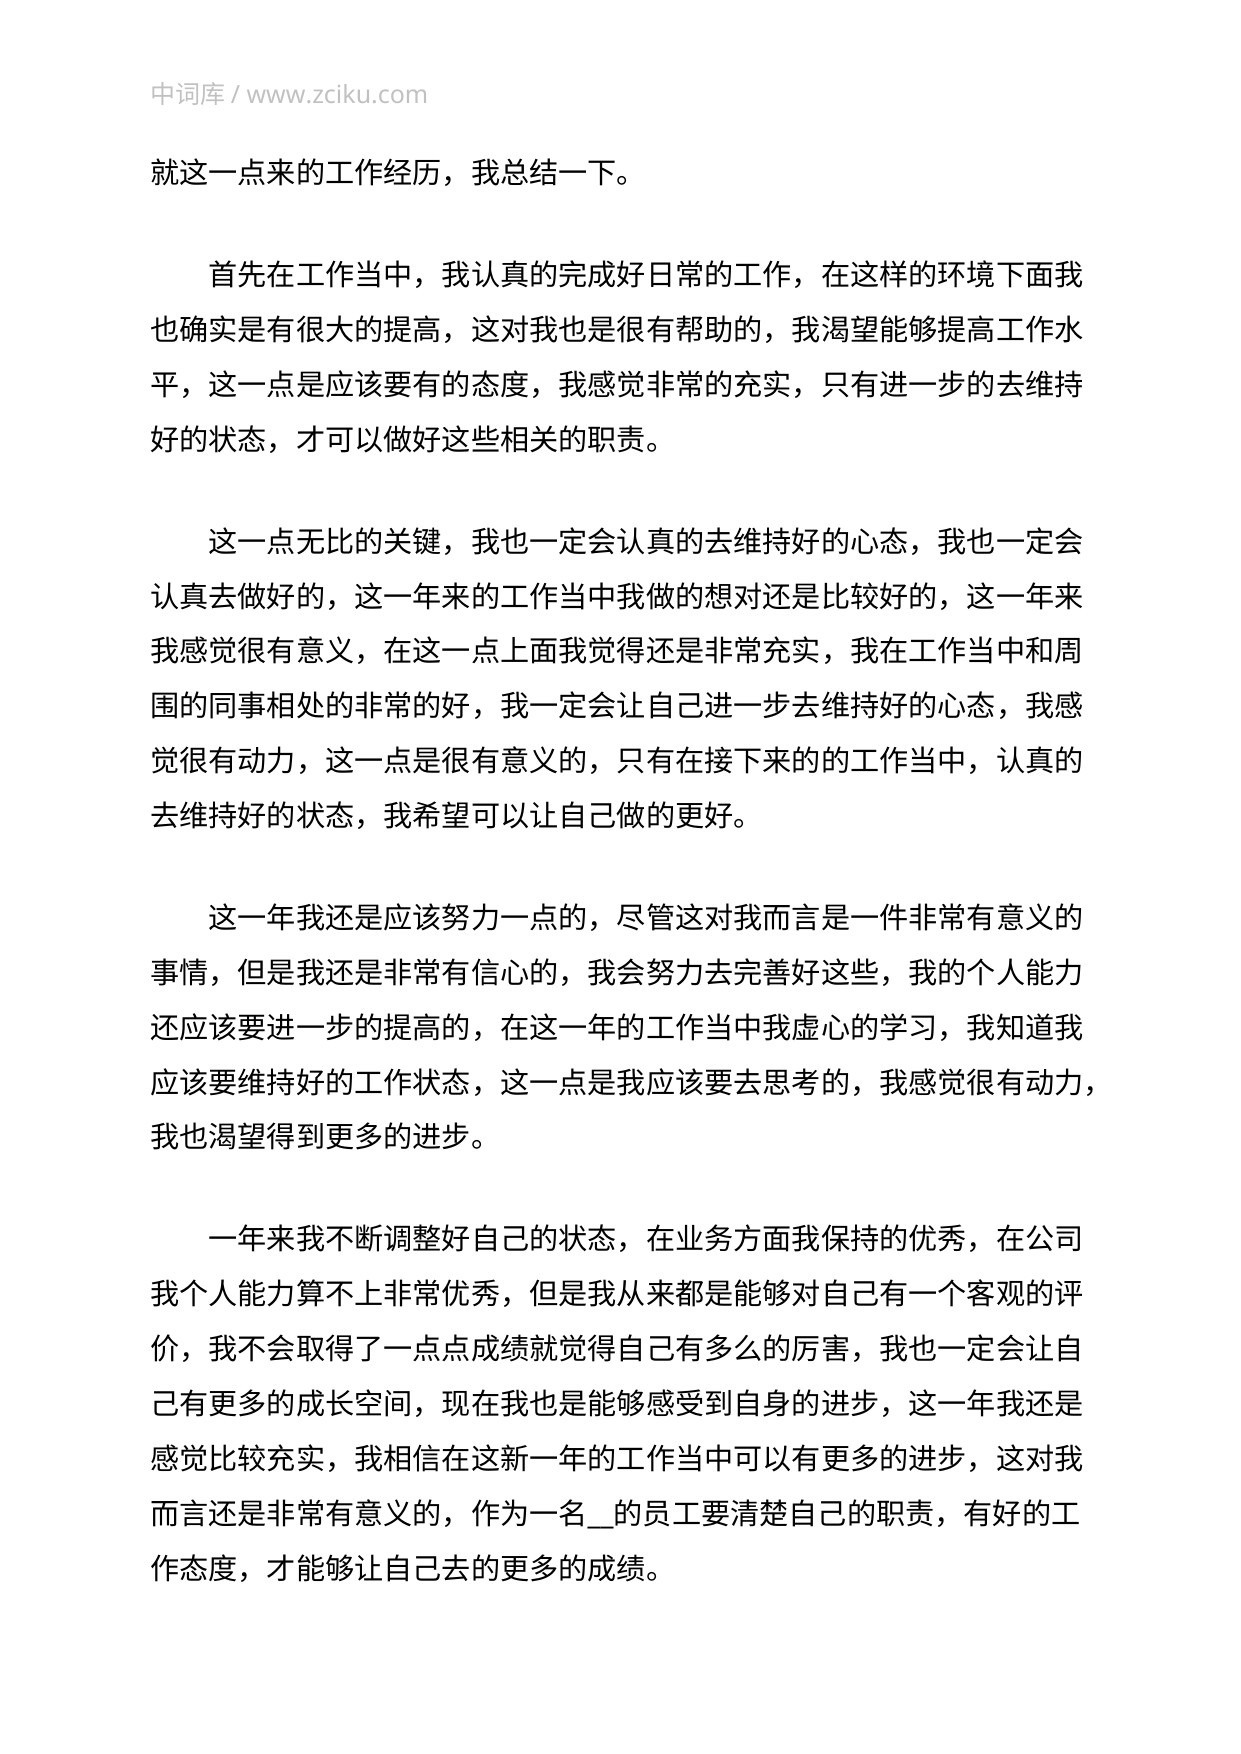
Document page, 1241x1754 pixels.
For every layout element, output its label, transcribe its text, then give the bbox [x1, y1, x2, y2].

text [150, 150, 1090, 192]
text 一年来我不断调整好自己的状态，在业务方面我保持的优秀，在公司我个人能力算不上非常优秀，但是我从来都是能够对自己有一个客观的评价，我不会取得了一点点成绩就觉得自己有多么的厉害，我也一定会让自己有更多的成长空间，现在我也是能够感受到自身的进步，这一年我还是感觉比较充实，我相信在这新一年的工作当中可以有更多的进步，这对我而言还是非常有意义的，作为一名__的员工要清楚自己的职责，有好的工作态度，才能够让自己去的更多的成绩。 [150, 1216, 1090, 1588]
text 这一点无比的关键，我也一定会认真的去维持好的心态，我也一定会认真去做好的，这一年来的工作当中我做的想对还是比较好的，这一年来我感觉很有意义，在这一点上面我觉得还是非常充实，我在工作当中和周围的同事相处的非常的好，我一定会让自己进一步去维持好的心态，我感觉很有动力，这一点是很有意义的，只有在接下来的的工作当中，认真的去维持好的状态，我希望可以让自己做的更好。 [150, 518, 1090, 835]
text 首先在工作当中，我认真的完成好日常的工作，在这样的环境下面我也确实是有很大的提高，这对我也是很有帮助的，我渴望能够提高工作水平，这一点是应该要有的态度，我感觉非常的充实，只有进一步的去维持好的状态，才可以做好这些相关的职责。 [150, 252, 1090, 459]
text 这一年我还是应该努力一点的，尽管这对我而言是一件非常有意义的事情，但是我还是非常有信心的，我会努力去完善好这些，我的个人能力还应该要进一步的提高的，在这一年的工作当中我虚心的学习，我知道我应该要维持好的工作状态，这一点是我应该要去思考的，我感觉很有动力，我也渴望得到更多的进步。 [150, 894, 1090, 1156]
